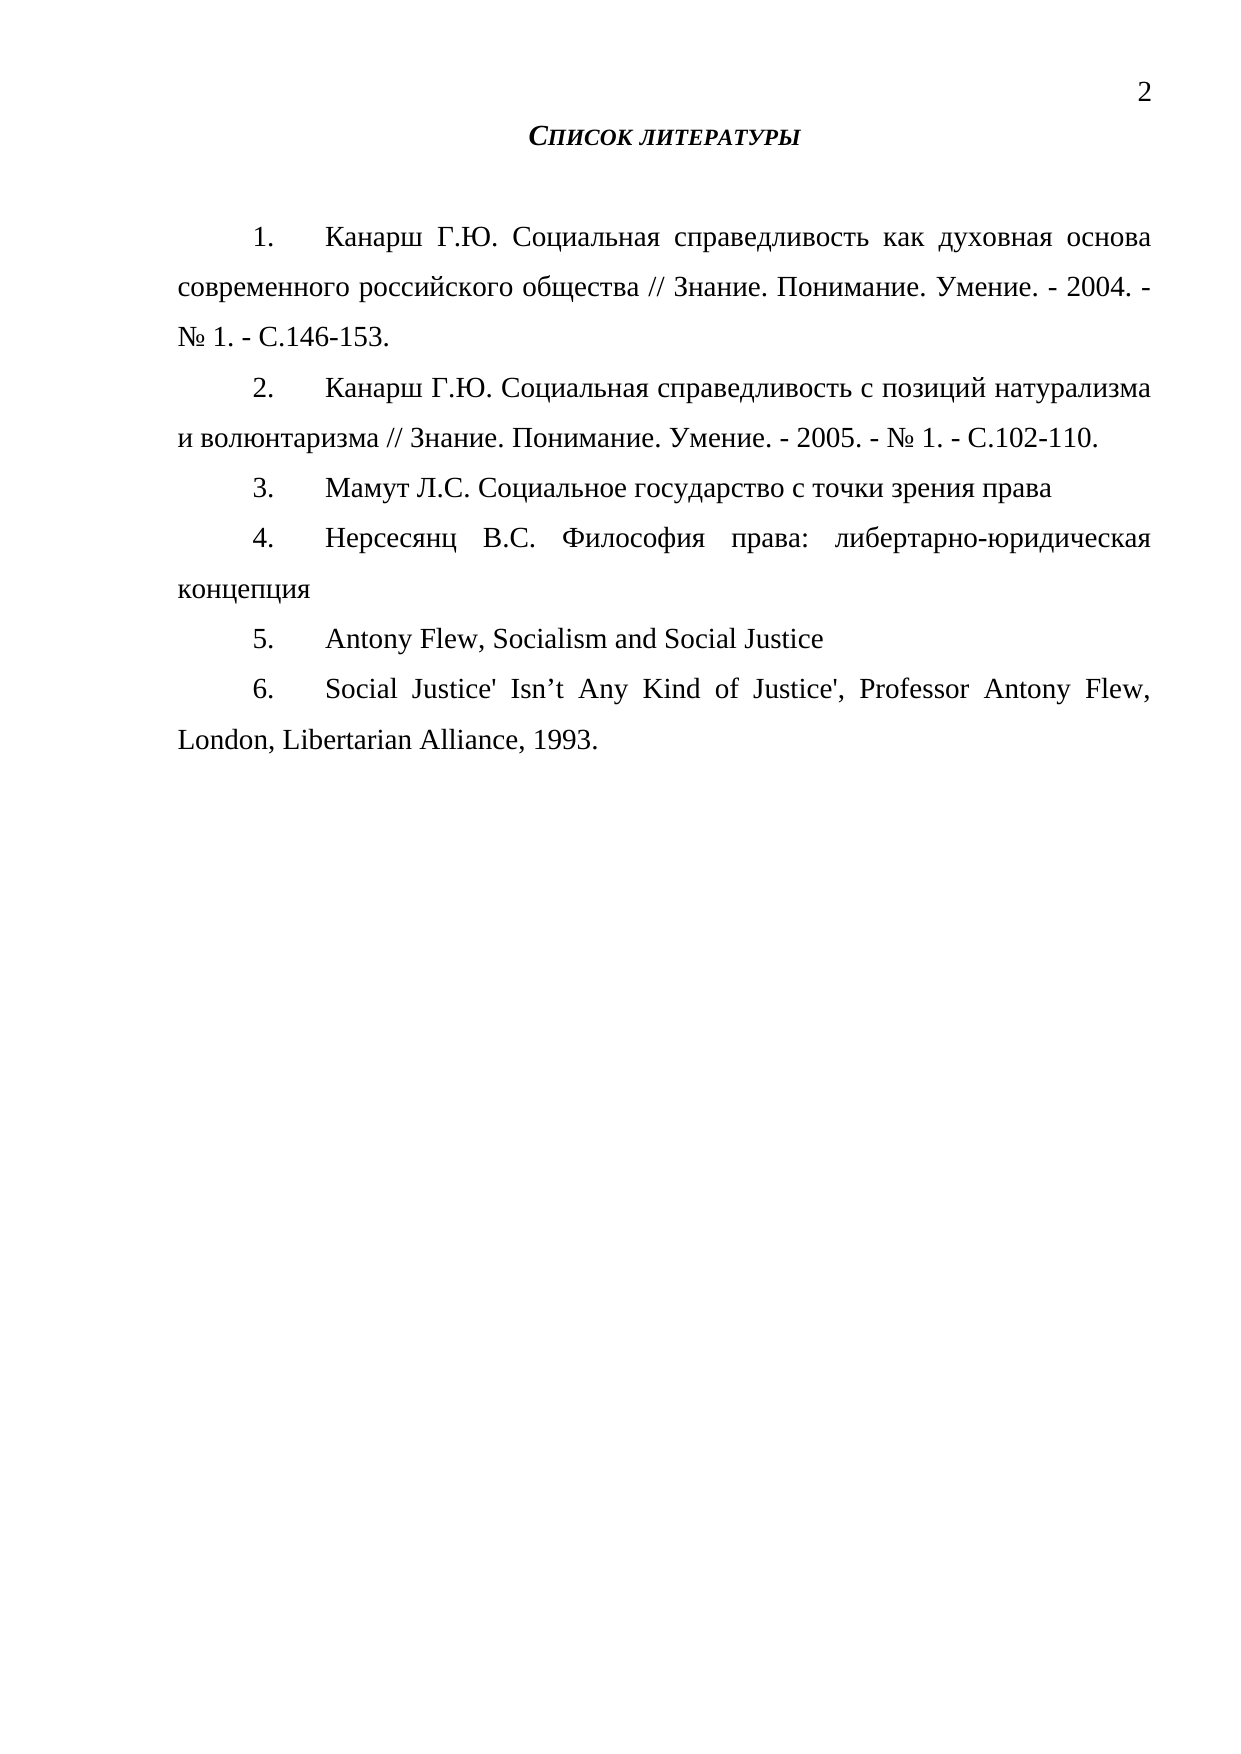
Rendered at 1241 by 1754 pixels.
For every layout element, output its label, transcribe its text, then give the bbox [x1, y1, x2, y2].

text Канарш Г.Ю. Социальная справедливость как духовная основа современного российского общества // Знание. Понимание. Умение. - 2004. - № 1. - С.146-153. [177, 219, 1152, 353]
text Канарш Г.Ю. Социальная справедливость с позиций натурализма и волюнтаризма // Знание. Понимание. Умение. - 2005. - № 1. - С.102-110. [177, 370, 1152, 453]
text Нерсесянц В.С. Философия права: либертарно-юридическая концепция [177, 521, 1152, 604]
text Social Justice' Isn’t Any Kind of Justice', Professor Antony Flew, London, Libertarian Alliance, 1993. [177, 672, 1152, 755]
text Antony Flew, Socialism and Social Justice [177, 621, 1152, 655]
text Мамут Л.С. Социальное государство с точки зрения права [177, 470, 1152, 504]
subtitle Список литературы [177, 118, 1152, 152]
